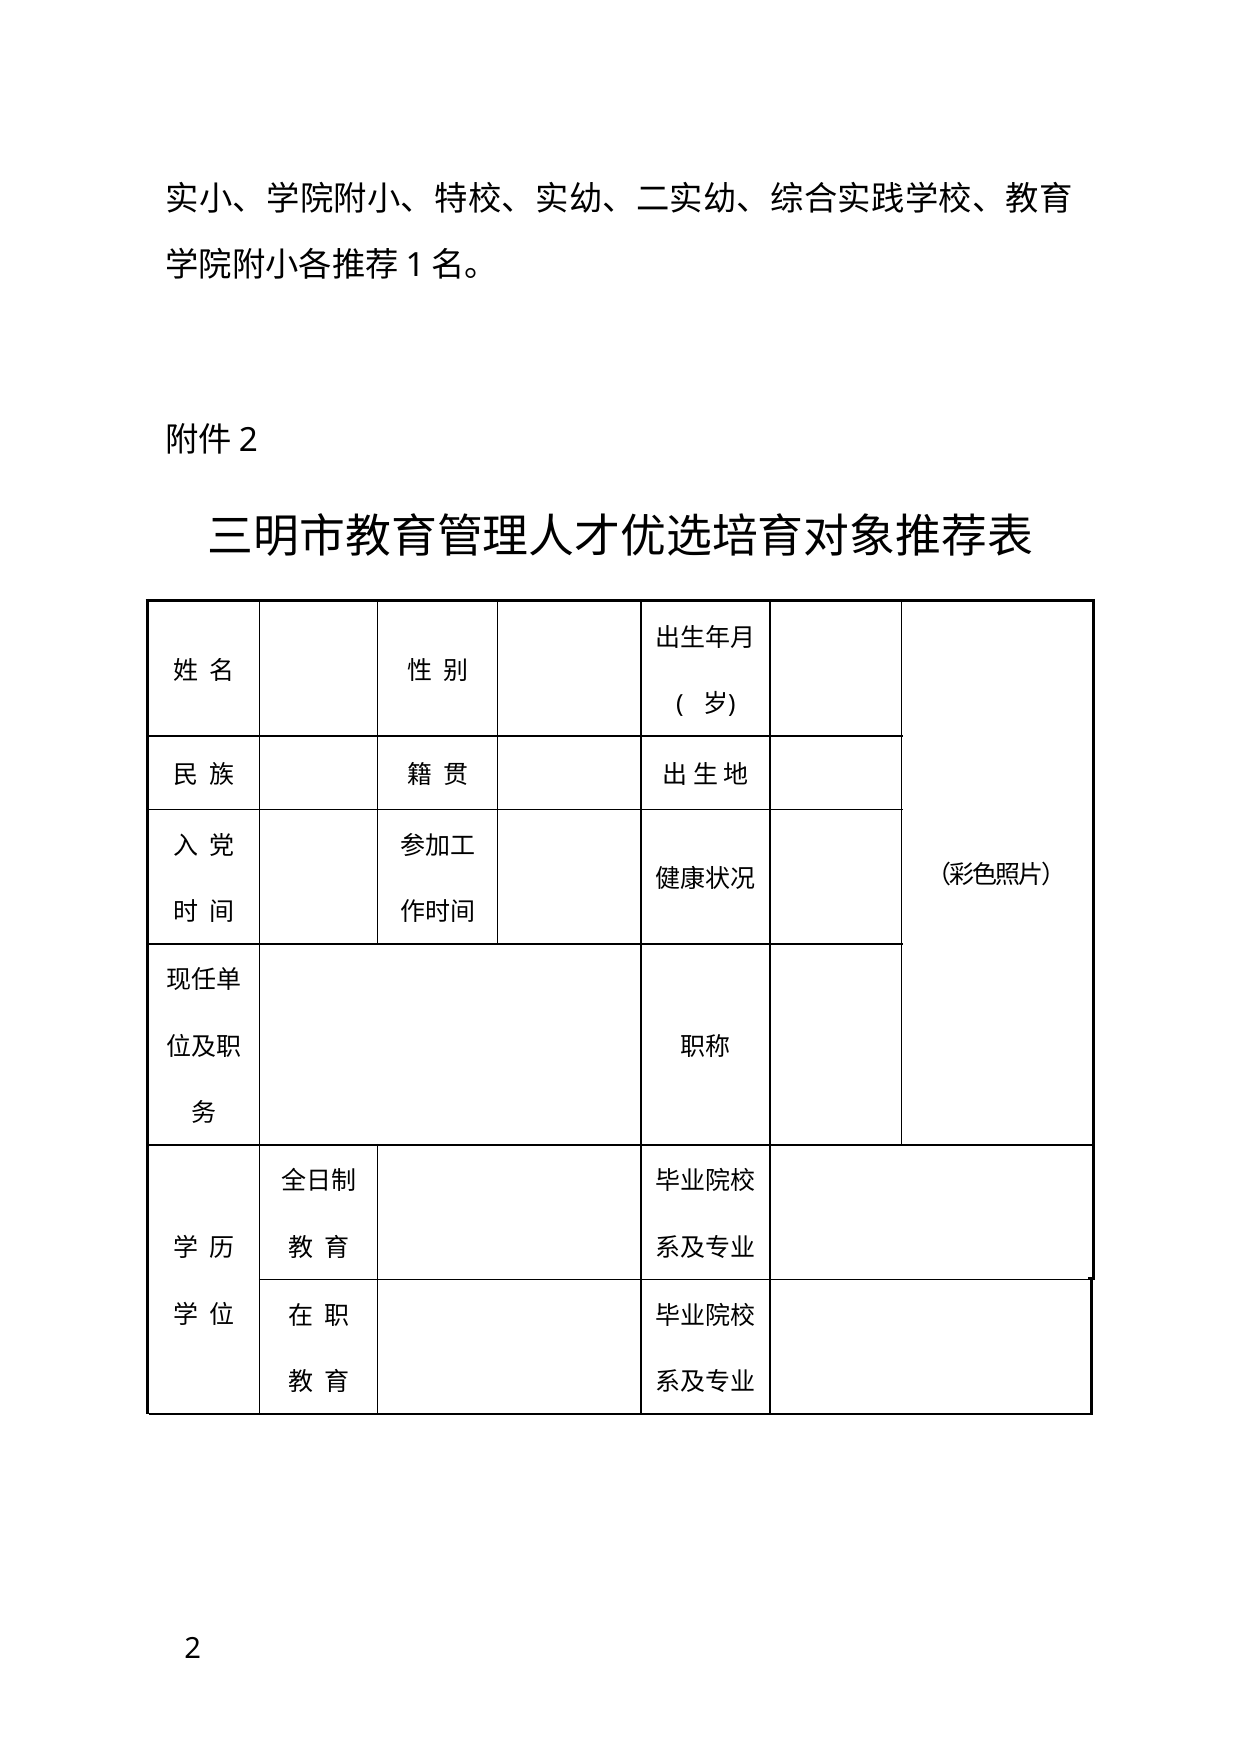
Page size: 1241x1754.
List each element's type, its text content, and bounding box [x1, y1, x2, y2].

table_cell 健康状况 [642, 810, 769, 943]
table_cell 学 历 学 位 [149, 1146, 259, 1413]
table_header 性 别 [378, 602, 497, 735]
table_cell 毕业院校系及专业 [642, 1280, 769, 1413]
table_header [498, 602, 640, 735]
table_cell [260, 945, 640, 1144]
table_cell 毕业院校系及专业 [642, 1146, 769, 1278]
table_cell [771, 1280, 1090, 1413]
table_cell [771, 810, 901, 943]
table_header 姓 名 [149, 602, 259, 735]
table_cell [378, 1146, 640, 1278]
table_cell 职称 [642, 945, 769, 1144]
table_header [260, 602, 377, 735]
table_cell [771, 737, 901, 808]
table_cell [771, 1146, 1092, 1278]
table_cell [260, 737, 377, 808]
table_cell [771, 945, 901, 1144]
table_cell 入 党 时 间 [149, 810, 259, 943]
table_header 出生年月( 岁) [642, 602, 769, 735]
text 三明市教育管理人才优选培育对象推荐表 [165, 499, 1075, 566]
table_cell 出 生 地 [642, 737, 769, 808]
table_header [771, 602, 901, 735]
table_cell 民 族 [149, 737, 259, 808]
table_cell [378, 1280, 640, 1413]
table_cell 现任单位及职务 [149, 945, 259, 1144]
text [165, 162, 1075, 295]
table_cell 参加工 作时间 [378, 810, 497, 943]
table_cell [260, 810, 377, 943]
table_cell 籍 贯 [378, 737, 497, 808]
text 附件2 [165, 403, 1075, 470]
table_header （彩色照片） [902, 602, 1092, 1144]
table_cell 全日制 教 育 [260, 1146, 377, 1278]
table_cell [498, 810, 640, 943]
table_cell [498, 737, 640, 808]
table_cell 在 职 教 育 [260, 1280, 377, 1413]
